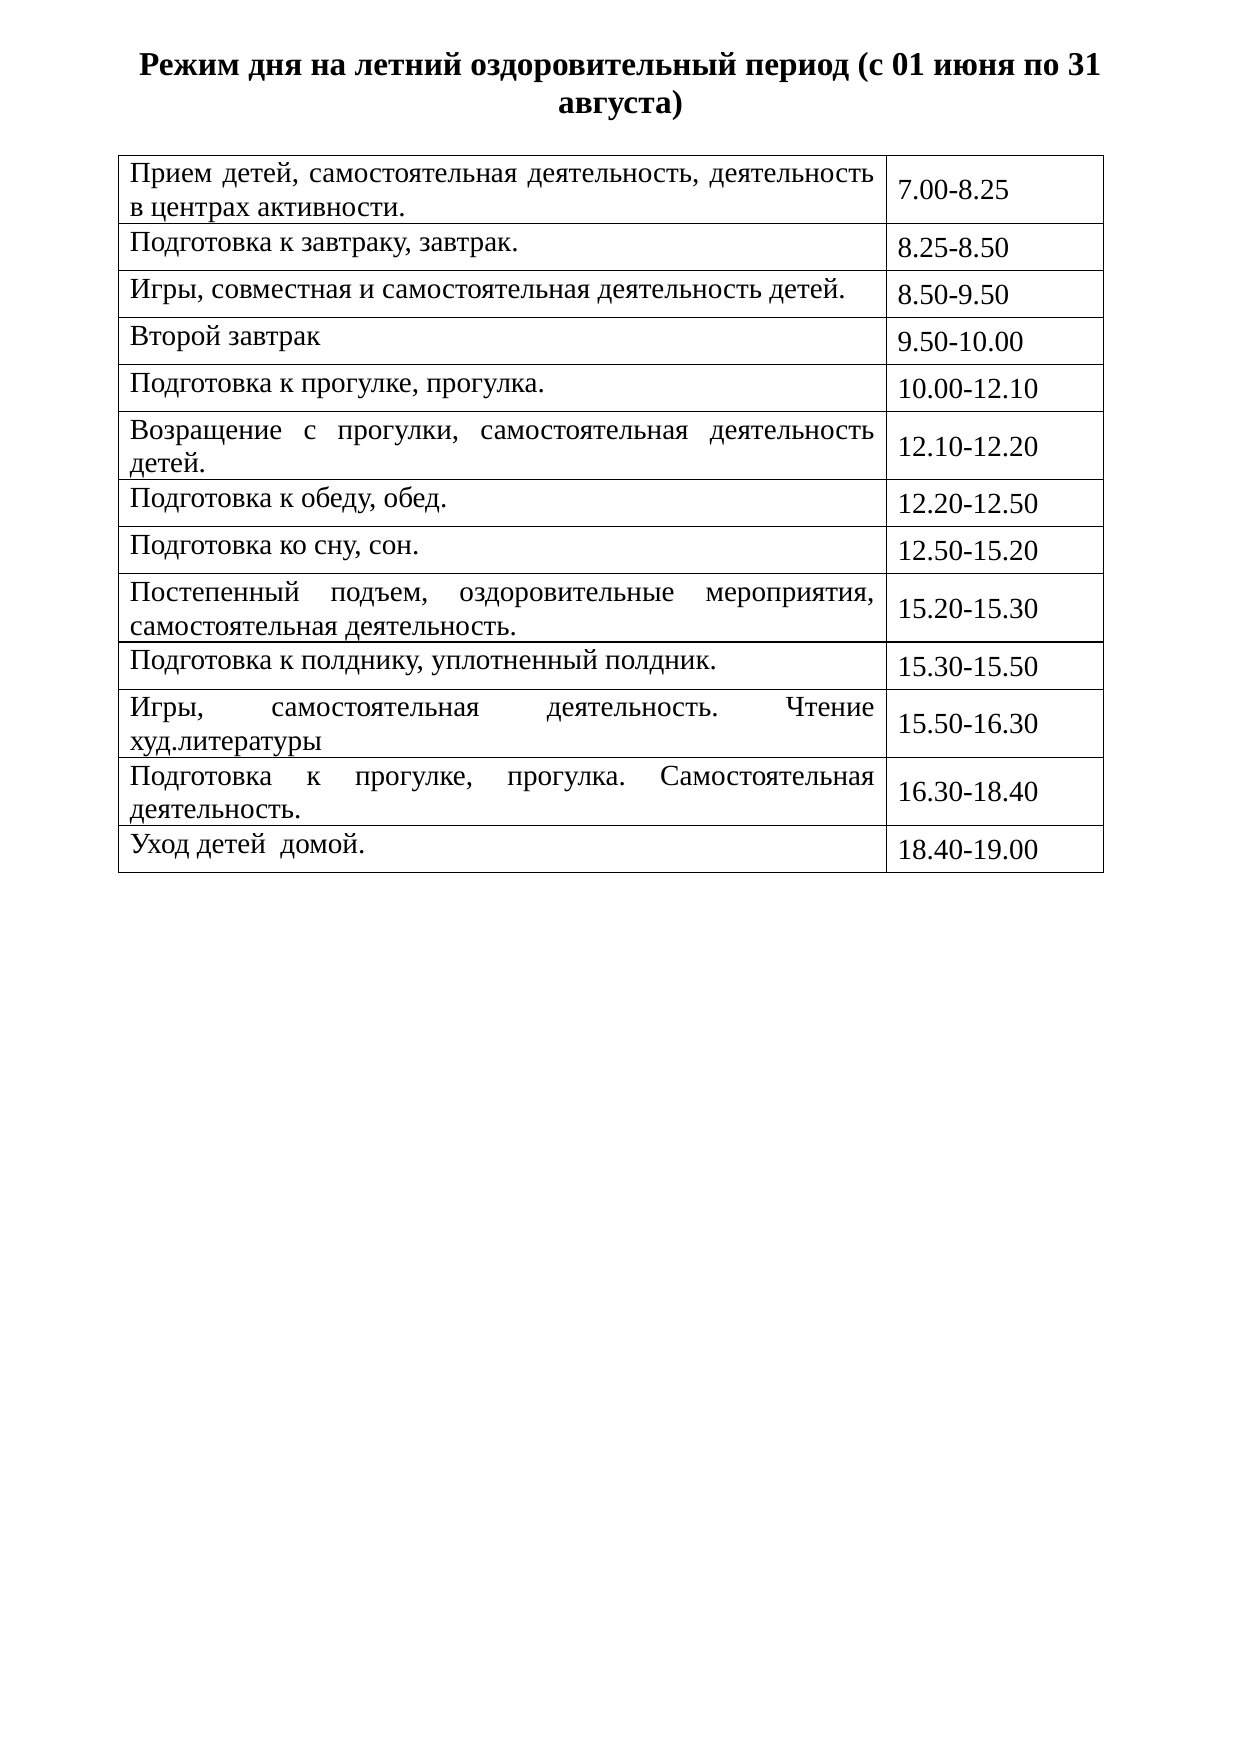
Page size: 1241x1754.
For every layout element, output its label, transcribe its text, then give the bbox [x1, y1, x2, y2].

table_cell 12.50-15.20 [887, 527, 1103, 573]
table_cell 18.40-19.00 [887, 826, 1103, 872]
text Режим дня на летний оздоровительный период (с 01 июня по 31 августа) [118, 44, 1122, 121]
table_cell Постепенный подъем, оздоровительные мероприятия, самостоятельная деятельность. [119, 574, 886, 641]
table_cell 8.50-9.50 [887, 271, 1103, 317]
table_cell Игры, совместная и самостоятельная деятельность детей. [119, 271, 886, 317]
table_cell 12.20-12.50 [887, 480, 1103, 526]
table_cell 9.50-10.00 [887, 318, 1103, 364]
table_header 7.00-8.25 [887, 156, 1103, 223]
table_cell Подготовка к полднику, уплотненный полдник. [119, 643, 886, 688]
table_cell Игры, самостоятельная деятельность. Чтение худ.литературы [119, 690, 886, 757]
table_cell Подготовка к прогулке, прогулка. Самостоятельная деятельность. [119, 758, 886, 825]
table_cell 12.10-12.20 [887, 412, 1103, 479]
table_cell Подготовка к завтраку, завтрак. [119, 224, 886, 270]
table_cell 8.25-8.50 [887, 224, 1103, 270]
table_cell Уход детей домой. [119, 826, 886, 872]
table_cell 15.50-16.30 [887, 690, 1103, 757]
table_cell Подготовка к прогулке, прогулка. [119, 365, 886, 411]
table_cell 15.30-15.50 [887, 643, 1103, 688]
table_cell 16.30-18.40 [887, 758, 1103, 825]
table_cell Подготовка ко сну, сон. [119, 527, 886, 573]
table_cell Подготовка к обеду, обед. [119, 480, 886, 526]
table_cell 10.00-12.10 [887, 365, 1103, 411]
table_cell Второй завтрак [119, 318, 886, 364]
table_cell 15.20-15.30 [887, 574, 1103, 641]
table_header Прием детей, самостоятельная деятельность, деятельность в центрах активности. [119, 156, 886, 223]
table_cell Возращение с прогулки, самостоятельная деятельность детей. [119, 412, 886, 479]
